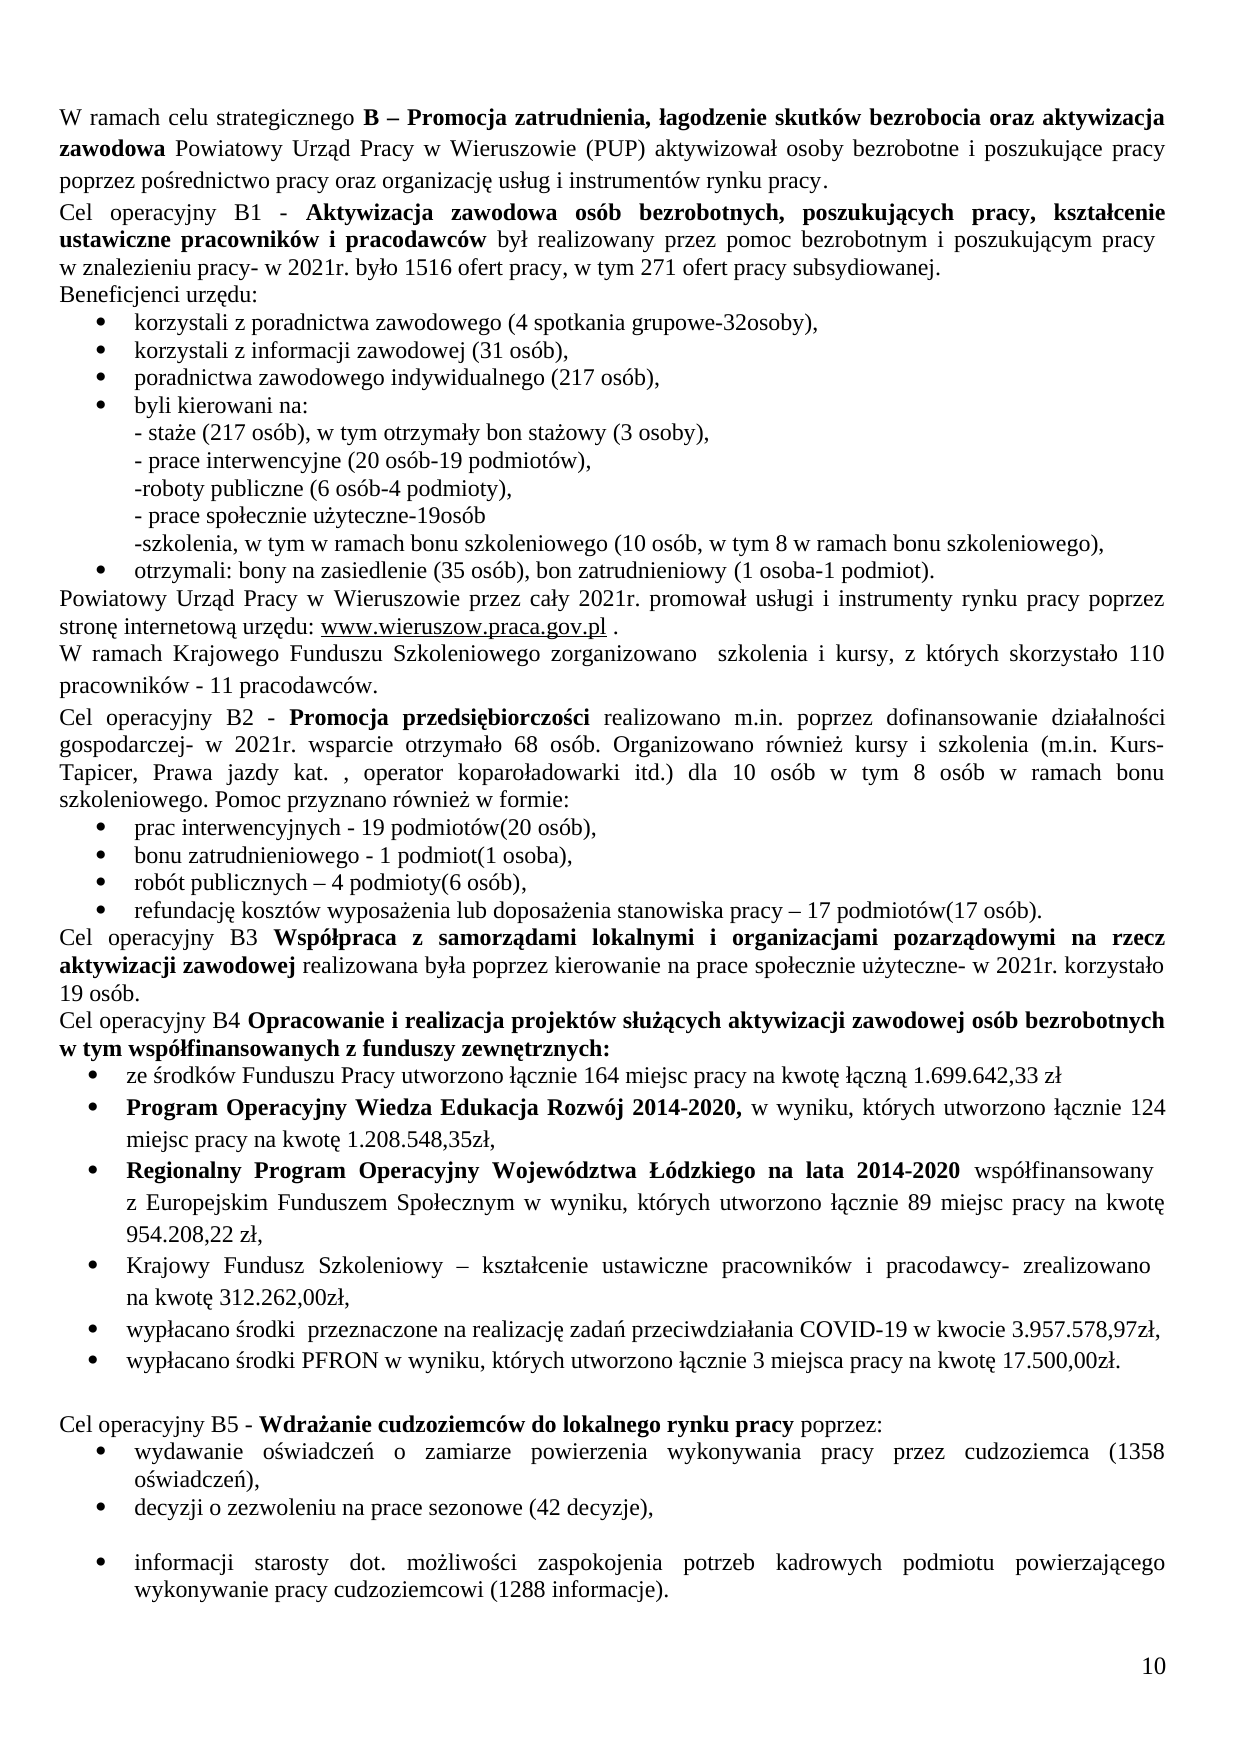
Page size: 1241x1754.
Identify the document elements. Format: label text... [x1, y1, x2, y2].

list Regionalny Program Operacyjny Województwa Łódzkiego na lata 2014-2020 współfinansowany z Europejskim Funduszem Społecznym w wyniku, których utworzono łącznie 89 miejsc pracy na kwotę 954.208,22 zł, [88, 1156, 1166, 1247]
list ze środków Funduszu Pracy utworzono łącznie 164 miejsc pracy na kwotę łączną 1.699.642,33 zł [88, 1061, 1166, 1089]
list otrzymali: bony na zasiedlenie (35 osób), bon zatrudnieniowy (1 osoba-1 podmiot). [97, 556, 1166, 584]
list bonu zatrudnieniowego - 1 podmiot(1 osoba), [97, 841, 1166, 868]
list prac interwencyjnych - 19 podmiotów(20 osób), [97, 813, 1166, 841]
list robót publicznych – 4 podmioty(6 osób), [97, 868, 1166, 896]
list wypłacano środki przeznaczone na realizację zadań przeciwdziałania COVID-19 w kwocie 3.957.578,97zł, [88, 1315, 1166, 1342]
text - prace interwencyjne (20 osób-19 podmiotów), [134, 446, 1166, 474]
list korzystali z informacji zawodowej (31 osób), [97, 336, 1166, 363]
text Cel operacyjny B3 Współpraca z samorządami lokalnymi i organizacjami pozarządowymi na rzecz aktywizacji zawodowej realizowana była poprzez kierowanie na prace społecznie użyteczne- w 2021r. korzystało 19 osób. [59, 923, 1166, 1006]
text Powiatowy Urząd Pracy w Wieruszowie przez cały 2021r. promował usługi i instrumenty rynku pracy poprzez stronę internetową urzędu: www.wieruszow.praca.gov.pl . [59, 584, 1166, 639]
list korzystali z poradnictwa zawodowego (4 spotkania grupowe-32osoby), [97, 308, 1166, 336]
list wypłacano środki PFRON w wyniku, których utworzono łącznie 3 miejsca pracy na kwotę 17.500,00zł. [88, 1346, 1166, 1374]
list byli kierowani na: [97, 391, 1166, 418]
list Program Operacyjny Wiedza Edukacja Rozwój 2014-2020, w wyniku, których utworzono łącznie 124 miejsc pracy na kwotę 1.208.548,35zł, [88, 1093, 1166, 1152]
text - prace społecznie użyteczne-19osób [134, 501, 1166, 529]
list decyzji o zezwoleniu na prace sezonowe (42 decyzje), [97, 1493, 1166, 1520]
text Beneficjenci urzędu: [59, 280, 1166, 308]
text Cel operacyjny B4 Opracowanie i realizacja projektów służących aktywizacji zawodowej osób bezrobotnych w tym współfinansowanych z funduszy zewnętrznych: [59, 1006, 1166, 1061]
list informacji starosty dot. możliwości zaspokojenia potrzeb kadrowych podmiotu powierzającego wykonywanie pracy cudzoziemcowi (1288 informacje). [97, 1548, 1166, 1603]
text - staże (217 osób), w tym otrzymały bon stażowy (3 osoby), [134, 418, 1166, 446]
list Krajowy Fundusz Szkoleniowy – kształcenie ustawiczne pracowników i pracodawcy- zrealizowano na kwotę 312.262,00zł, [88, 1251, 1166, 1311]
text -szkolenia, w tym w ramach bonu szkoleniowego (10 osób, w tym 8 w ramach bonu szkoleniowego), [134, 529, 1166, 556]
text W ramach Krajowego Funduszu Szkoleniowego zorganizowano szkolenia i kursy, z których skorzystało 110 pracowników - 11 pracodawców. [59, 639, 1166, 698]
text Cel operacyjny B2 - Promocja przedsiębiorczości realizowano m.in. poprzez dofinansowanie działalności gospodarczej- w 2021r. wsparcie otrzymało 68 osób. Organizowano również kursy i szkolenia (m.in. Kurs-Tapicer, Prawa jazdy kat. , operator koparoładowarki itd.) dla 10 osób w tym 8 osób w ramach bonu szkoleniowego. Pomoc przyznano również w formie: [59, 703, 1166, 813]
list wydawanie oświadczeń o zamiarze powierzenia wykonywania pracy przez cudzoziemca (1358 oświadczeń), [97, 1437, 1166, 1493]
text Cel operacyjny B5 - Wdrażanie cudzoziemców do lokalnego rynku pracy poprzez: [59, 1410, 1166, 1437]
list poradnictwa zawodowego indywidualnego (217 osób), [97, 363, 1166, 391]
text -roboty publiczne (6 osób-4 podmioty), [134, 474, 1166, 501]
text W ramach celu strategicznego B – Promocja zatrudnienia, łagodzenie skutków bezrobocia oraz aktywizacja zawodowa Powiatowy Urząd Pracy w Wieruszowie (PUP) aktywizował osoby bezrobotne i poszukujące pracy poprzez pośrednictwo pracy oraz organizację usług i instrumentów rynku pracy. [59, 103, 1166, 193]
text Cel operacyjny B1 - Aktywizacja zawodowa osób bezrobotnych, poszukujących pracy, kształcenie ustawiczne pracowników i pracodawców był realizowany przez pomoc bezrobotnym i poszukującym pracy w znalezieniu pracy- w 2021r. było 1516 ofert pracy, w tym 271 ofert pracy subsydiowanej. [59, 198, 1166, 280]
list refundację kosztów wyposażenia lub doposażenia stanowiska pracy – 17 podmiotów(17 osób). [97, 896, 1166, 923]
